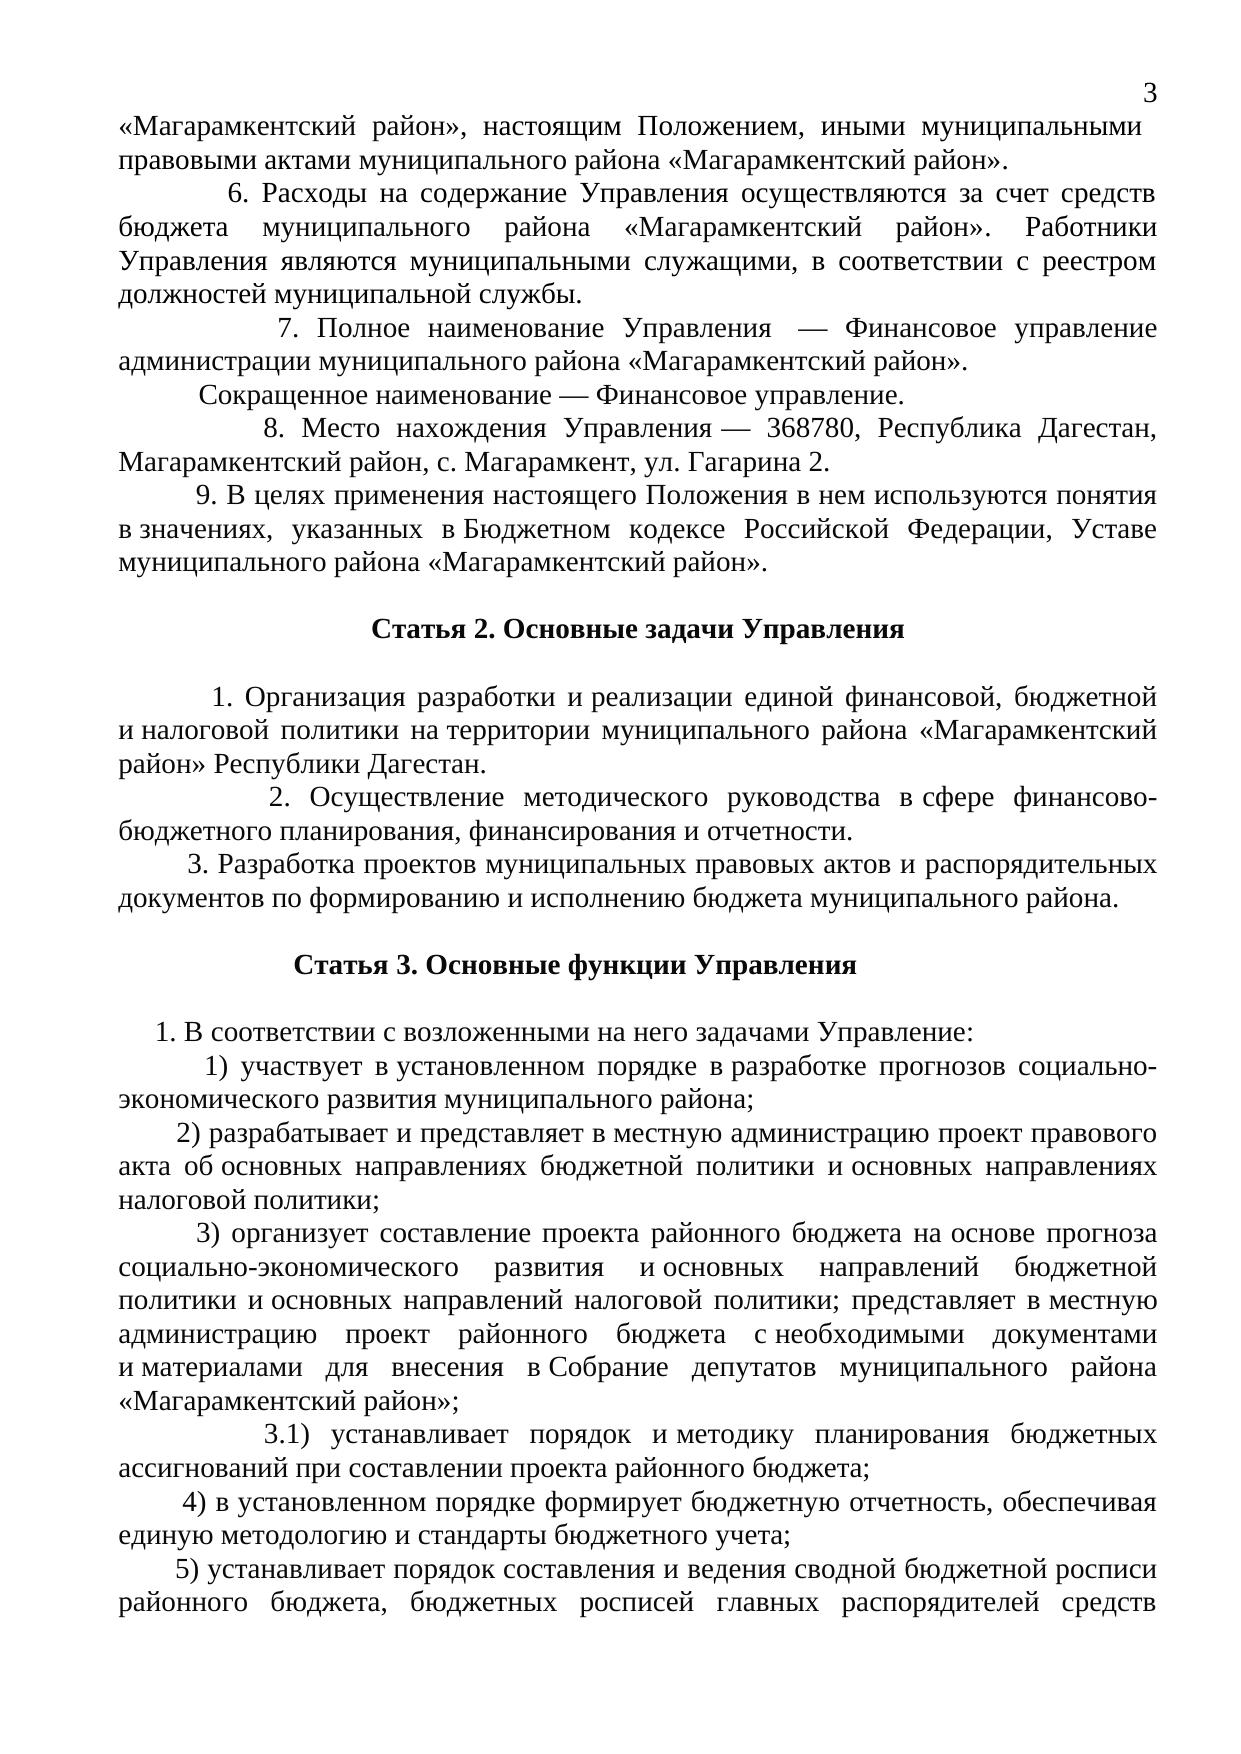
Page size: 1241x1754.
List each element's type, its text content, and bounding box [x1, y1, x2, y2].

text 7. Полное наименование Управления — Финансовое управление администрации муниципального района «Магарамкентский район». [118, 310, 1157, 377]
text 3) организует составление проекта районного бюджета на основе прогноза социально-экономического развития и основных направлений бюджетной политики и основных направлений налоговой политики; представляет в местную администрацию проект районного бюджета с необходимыми документами и материалами для внесения в Собрание депутатов муниципального района «Магарамкентский район»; [118, 1215, 1157, 1417]
text 1) участвует в установленном порядке в разработке прогнозов социально-экономического развития муниципального района; [118, 1048, 1157, 1115]
text 1. Организация разработки и реализации единой финансовой, бюджетной и налоговой политики на территории муниципального района «Магарамкентский район» Республики Дагестан. [118, 679, 1157, 779]
text 6. Расходы на содержание Управления осуществляются за счет средств бюджета муниципального района «Магарамкентский район». Работники Управления являются муниципальными служащими, в соответствии с реестром должностей муниципальной службы. [118, 176, 1157, 310]
text Сокращенное наименование — Финансовое управление. [118, 377, 1157, 410]
text 2. Осуществление методического руководства в сфере финансово-бюджетного планирования, финансирования и отчетности. [118, 779, 1157, 846]
text 3.1) устанавливает порядок и методику планирования бюджетных ассигнований при составлении проекта районного бюджета; [118, 1417, 1157, 1484]
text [118, 108, 1157, 176]
text 8. Место нахождения Управления — 368780, Республика Дагестан, Магарамкентский район, с. Магарамкент, ул. Гагарина 2. [118, 410, 1157, 477]
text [118, 1551, 1157, 1618]
text Статья 2. Основные задачи Управления [118, 612, 1157, 645]
text Статья 3. Основные функции Управления [118, 947, 1157, 981]
text 1. В соответствии с возложенными на него задачами Управление: [118, 1014, 1157, 1048]
text 4) в установленном порядке формирует бюджетную отчетность, обеспечивая единую методологию и стандарты бюджетного учета; [118, 1484, 1157, 1551]
text 9. В целях применения настоящего Положения в нем используются понятия в значениях, указанных в Бюджетном кодексе Российской Федерации, Уставе муниципального района «Магарамкентский район». [118, 477, 1157, 578]
text 3. Разработка проектов муниципальных правовых актов и распорядительных документов по формированию и исполнению бюджета муниципального района. [118, 846, 1157, 913]
text 2) разрабатывает и представляет в местную администрацию проект правового акта об основных направлениях бюджетной политики и основных направлениях налоговой политики; [118, 1115, 1157, 1215]
